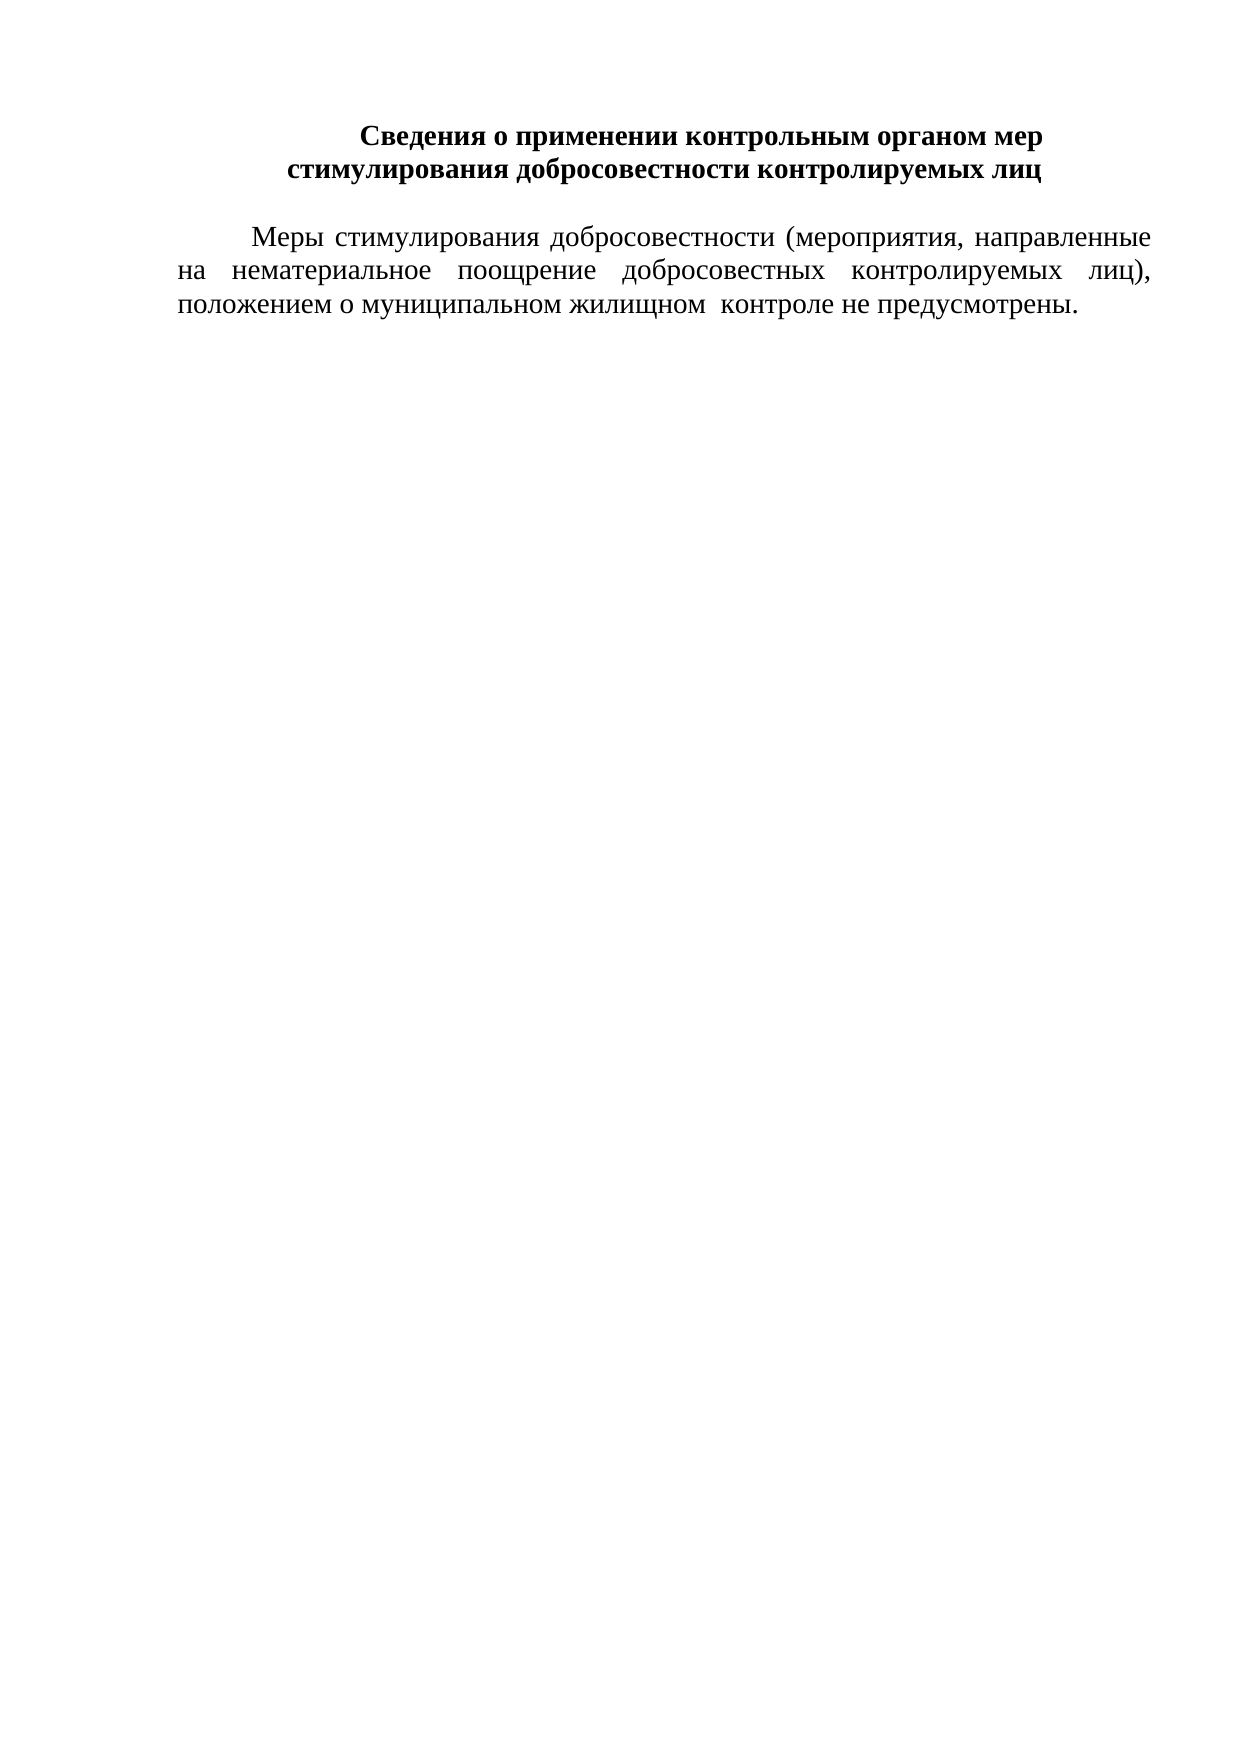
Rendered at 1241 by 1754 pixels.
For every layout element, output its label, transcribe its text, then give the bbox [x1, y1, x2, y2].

text Меры стимулирования добросовестности (мероприятия, направленные на нематериальное поощрение добросовестных контролируемых лиц), положением о муниципальном жилищном контроле не предусмотрены. [177, 219, 1152, 319]
text Сведения о применении контрольным органом мер стимулирования добросовестности контролируемых лиц [177, 118, 1152, 185]
